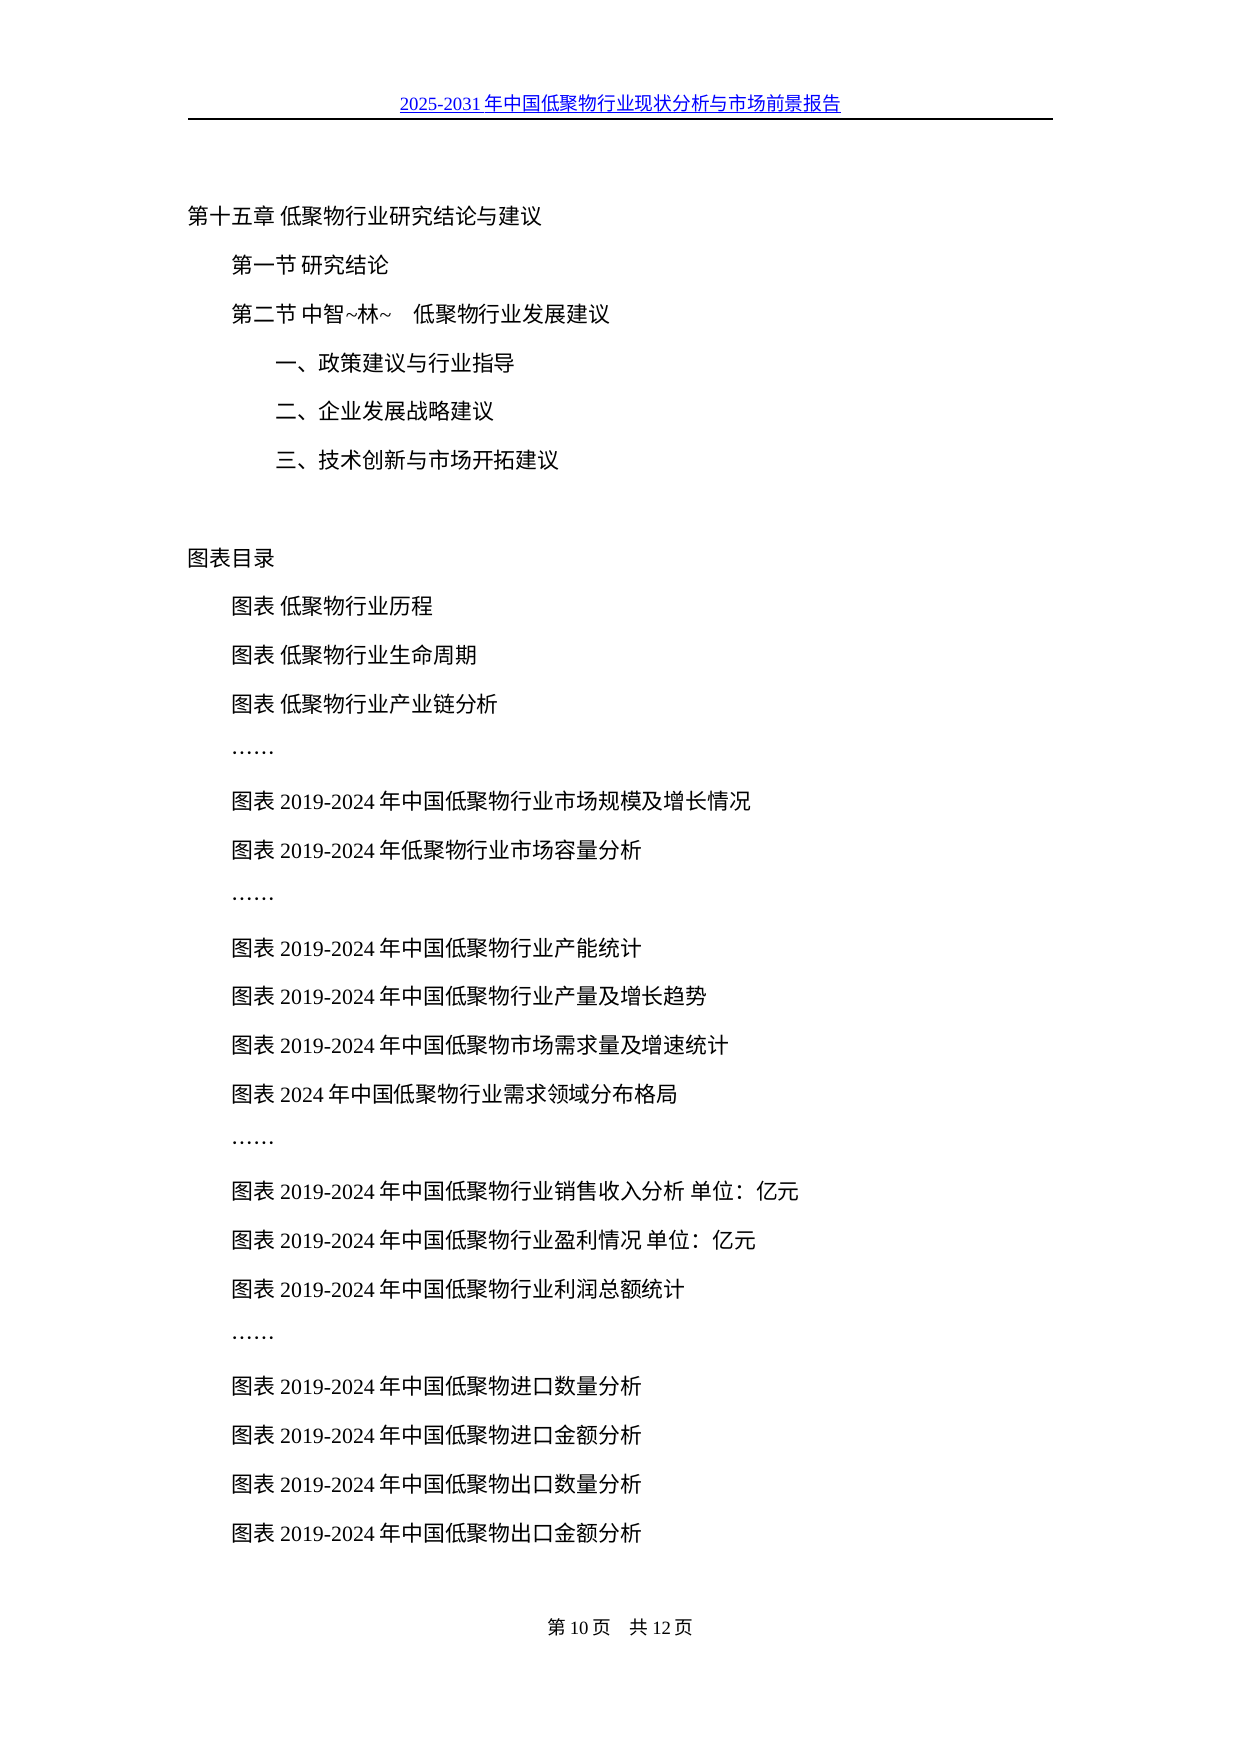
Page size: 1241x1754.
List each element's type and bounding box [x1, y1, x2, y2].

text [187, 150, 1053, 1548]
